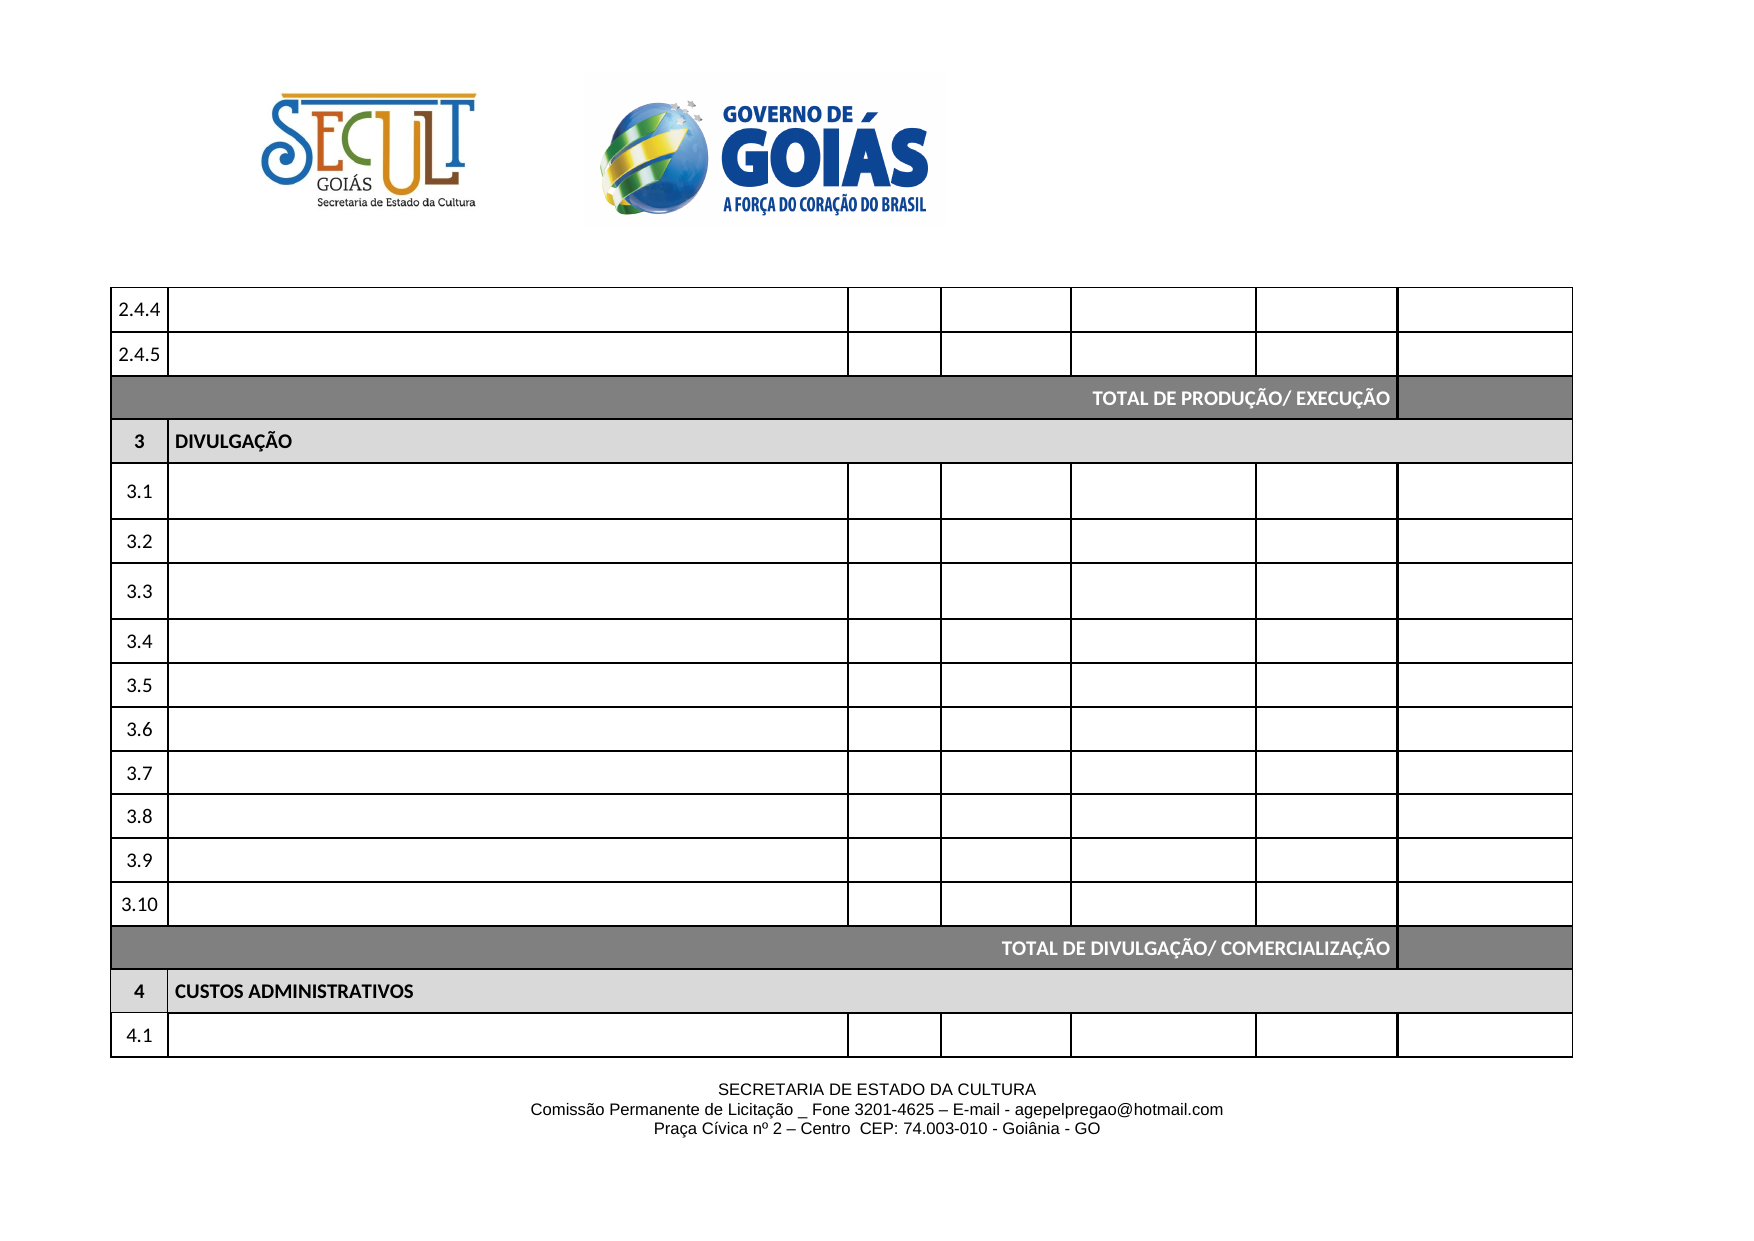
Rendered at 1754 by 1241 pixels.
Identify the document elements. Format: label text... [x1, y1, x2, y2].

table_cell [1072, 288, 1255, 331]
table_cell [942, 288, 1070, 331]
table_cell [1072, 752, 1255, 793]
table_cell [1072, 333, 1255, 374]
table_cell 3.2 [112, 520, 167, 562]
table_cell [1072, 464, 1255, 518]
table_cell 3.1 [112, 464, 167, 518]
table_cell [1399, 839, 1572, 881]
table_cell [169, 708, 847, 749]
table_cell [1072, 883, 1255, 924]
table_cell [942, 333, 1070, 374]
table_cell [1399, 927, 1572, 968]
table_cell 3.7 [112, 752, 167, 793]
table_cell [1257, 883, 1396, 924]
table_cell [1399, 464, 1572, 518]
table_cell [1257, 664, 1396, 706]
table_cell [1257, 795, 1396, 837]
table_cell [169, 795, 847, 837]
table_cell [942, 520, 1070, 562]
table_cell 3.4 [112, 620, 167, 662]
table_cell [1399, 1014, 1572, 1056]
table_cell [1257, 752, 1396, 793]
table_cell [849, 708, 940, 749]
table_cell [1072, 708, 1255, 749]
table_cell [942, 620, 1070, 662]
table_cell [169, 520, 847, 562]
table_cell [849, 564, 940, 618]
table_cell [1257, 839, 1396, 881]
table_cell [849, 1014, 940, 1056]
table_cell [169, 564, 847, 618]
table_cell [942, 883, 1070, 924]
table_cell [1399, 664, 1572, 706]
table_cell [1399, 333, 1572, 374]
table_cell [1072, 664, 1255, 706]
table_cell DIVULGAÇÃO [169, 420, 1572, 462]
table_cell [1257, 564, 1396, 618]
table_cell [1072, 839, 1255, 881]
table_cell 3 [112, 420, 167, 462]
table_cell [1257, 333, 1396, 374]
table_cell TOTAL DE DIVULGAÇÃO/ COMERCIALIZAÇÃO [112, 927, 1396, 968]
table_cell [849, 752, 940, 793]
table_cell 3.6 [112, 708, 167, 749]
table_cell [849, 520, 940, 562]
table_cell 4.1 [112, 1013, 167, 1056]
table_cell [849, 839, 940, 881]
table_cell 3.8 [112, 795, 167, 837]
table_cell [1399, 520, 1572, 562]
table_cell [942, 795, 1070, 837]
table_cell [1257, 620, 1396, 662]
table_cell [849, 883, 940, 924]
table_cell [942, 1014, 1070, 1056]
table_cell [1399, 288, 1572, 331]
table_cell [942, 839, 1070, 881]
table_cell [1257, 288, 1396, 331]
table_cell 2.4.5 [112, 333, 167, 374]
table_cell [1072, 1014, 1255, 1056]
table_cell 3.5 [112, 664, 167, 706]
table_cell [1399, 752, 1572, 793]
table_cell [169, 288, 847, 331]
table_cell 3.3 [112, 564, 167, 618]
table_cell [942, 752, 1070, 793]
table_cell [169, 664, 847, 706]
table_cell [169, 883, 847, 924]
table_cell [169, 752, 847, 793]
table_cell [849, 664, 940, 706]
table_cell [1399, 377, 1572, 418]
picture [582, 73, 947, 227]
picture [246, 73, 496, 227]
table_cell CUSTOS ADMINISTRATIVOS [168, 970, 1572, 1012]
table_cell [169, 1014, 847, 1056]
table_cell 4 [111, 970, 167, 1012]
table_cell [849, 464, 940, 518]
table_cell [849, 620, 940, 662]
table_cell [1072, 564, 1255, 618]
table_cell [1399, 883, 1572, 924]
table_cell [849, 795, 940, 837]
table_cell [1257, 708, 1396, 749]
table_cell [849, 288, 940, 331]
table_cell 2.4.4 [112, 288, 167, 331]
table_cell [1399, 708, 1572, 749]
table_cell [169, 333, 847, 374]
table_cell [942, 564, 1070, 618]
table_cell [942, 708, 1070, 749]
table_cell [942, 464, 1070, 518]
table_cell [169, 464, 847, 518]
table_cell 3.9 [112, 839, 167, 881]
table_cell [169, 620, 847, 662]
table_cell [1072, 520, 1255, 562]
table_cell [942, 664, 1070, 706]
table_cell [1257, 1014, 1396, 1056]
table_cell [1072, 620, 1255, 662]
table_cell [169, 839, 847, 881]
table_cell [1072, 795, 1255, 837]
table_cell [1399, 620, 1572, 662]
table_cell [1399, 564, 1572, 618]
table_cell [1257, 464, 1396, 518]
table_cell 3.10 [112, 883, 167, 924]
table_cell [849, 333, 940, 374]
table_cell [1257, 520, 1396, 562]
table_cell TOTAL DE PRODUÇÃO/ EXECUÇÃO [112, 377, 1396, 418]
table_cell [1399, 795, 1572, 837]
